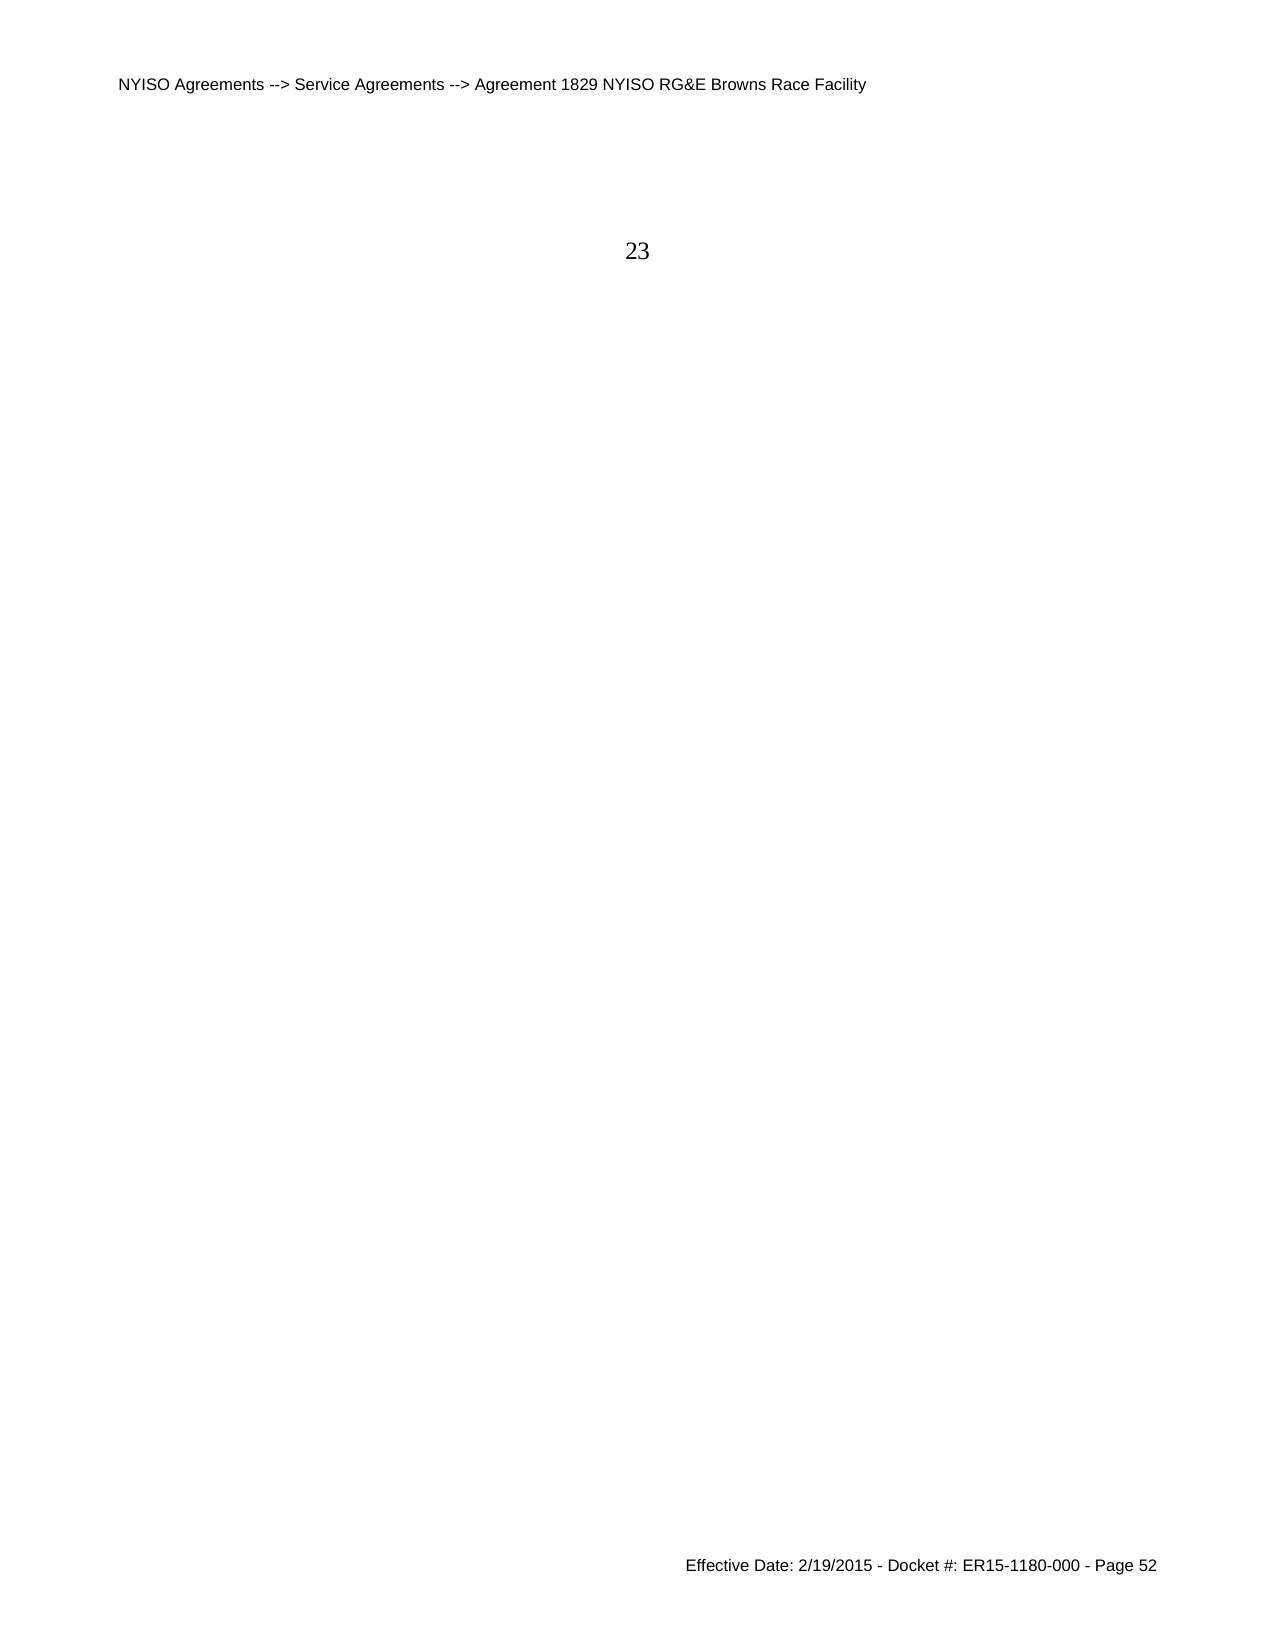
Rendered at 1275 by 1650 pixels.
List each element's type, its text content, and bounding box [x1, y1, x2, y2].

text 23 [625, 237, 1275, 265]
